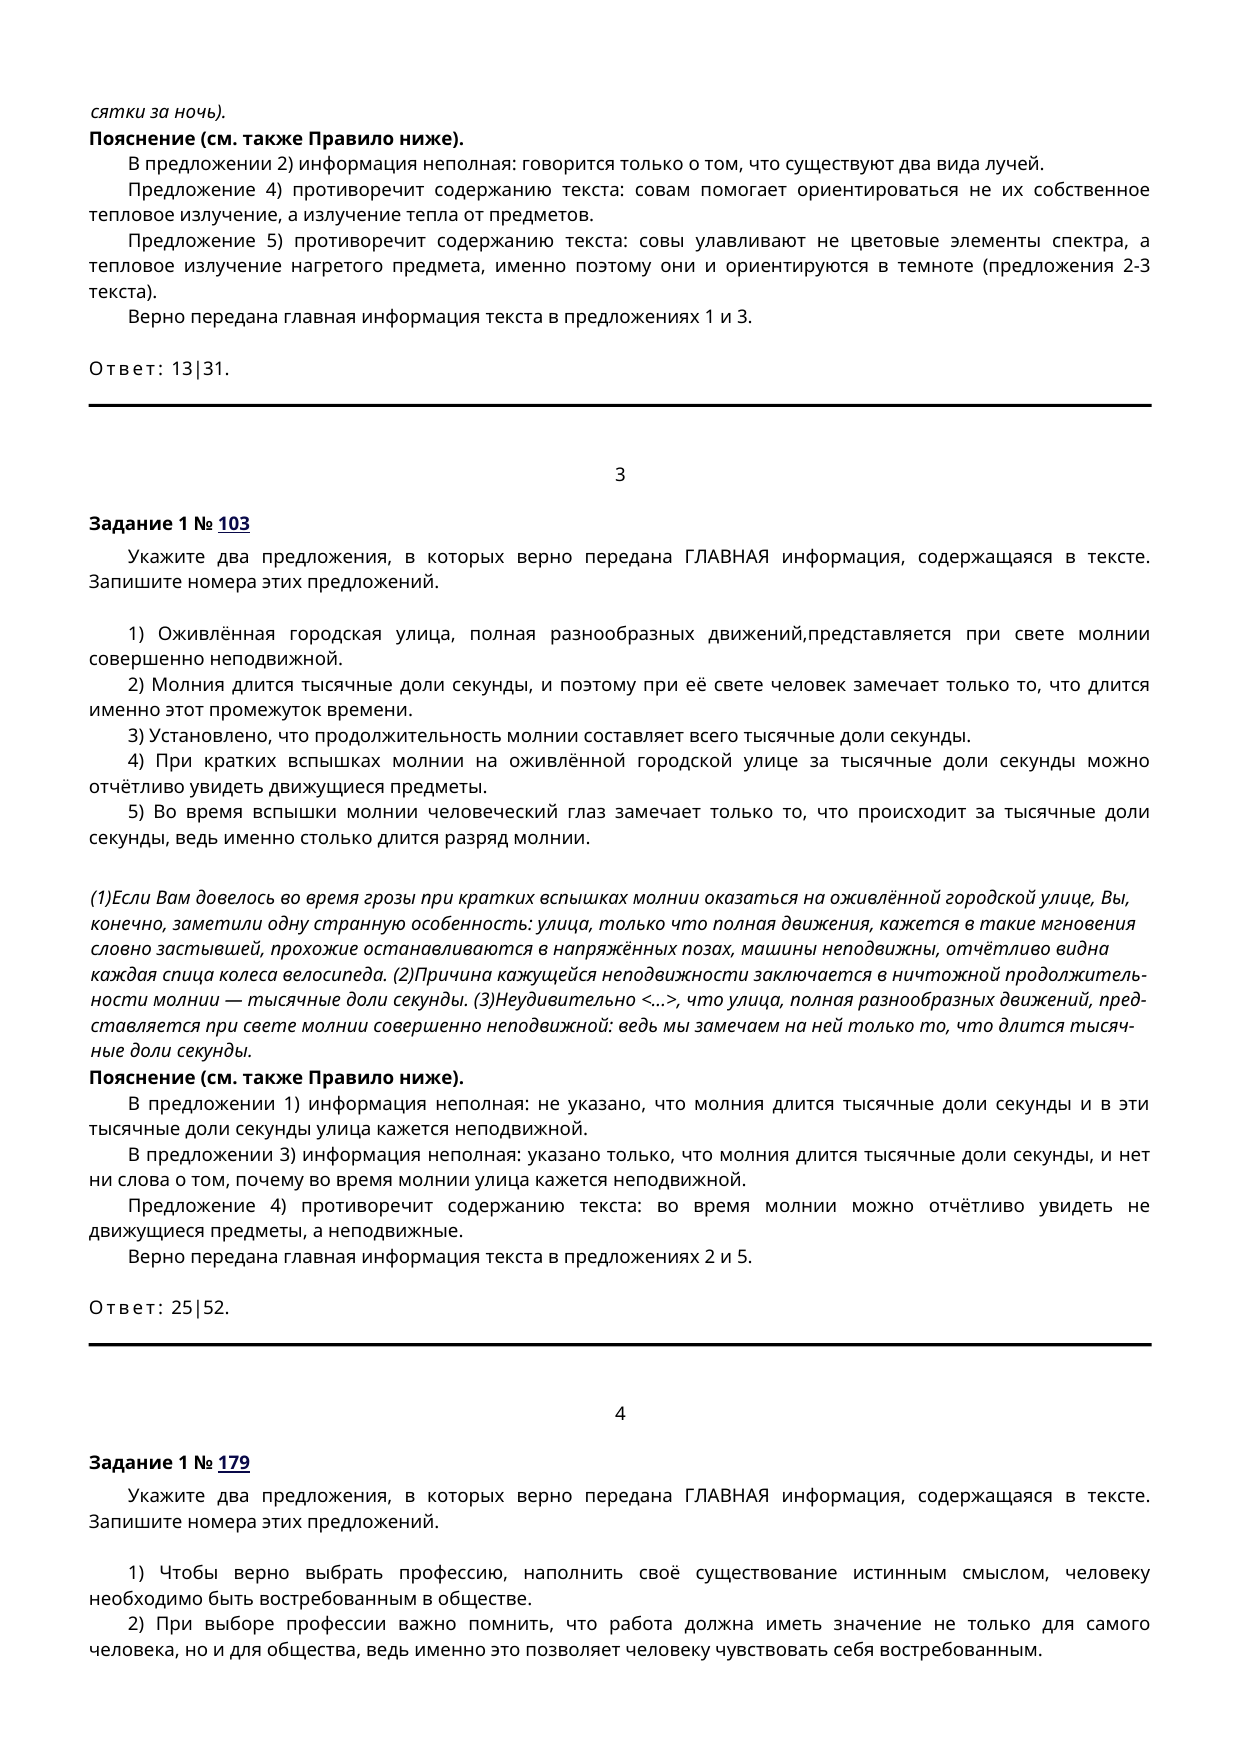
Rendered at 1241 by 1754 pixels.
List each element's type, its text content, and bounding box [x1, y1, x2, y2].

text Пояснение (см. также Правило ниже). [89, 125, 1152, 151]
text 1) Чтобы верно выбрать профессию, наполнить своё существование истинным смыслом, человеку необходимо быть востребованным в обществе. [89, 1559, 1152, 1610]
text 1) Оживлённая городская улица, полная разнообразных движений,представляется при свете молнии совершенно неподвижной. [89, 620, 1152, 671]
text Предложение 4) противоречит содержанию текста: во время молнии можно отчётливо увидеть не движущиеся предметы, а неподвижные. [89, 1192, 1152, 1243]
text В предложении 3) информация неполная: указано только, что молния длится тысячные доли секунды, и нет ни слова о том, почему во время молнии улица кажется неподвижной. [89, 1141, 1152, 1192]
text 4) При кратких вспышках молнии на оживлённой городской улице за тысячные доли секунды можно отчётливо увидеть движущиеся предметы. [89, 747, 1152, 798]
text Пояснение (см. также Правило ниже). [89, 1064, 1152, 1090]
text Ответ: 25|52. [89, 1294, 1152, 1320]
text Верно передана главная информация текста в предложениях 1 и 3. [89, 304, 1152, 329]
text 3 [89, 455, 1152, 486]
text В предложении 1) информация неполная: не указано, что молния длится тысячные доли секунды и в эти тысячные доли секунды улица кажется неподвижной. [89, 1090, 1152, 1141]
text Задание 1 № 103 [89, 510, 1152, 535]
text 2) При выборе профессии важно помнить, что работа должна иметь значение не только для самого человека, но и для общества, ведь именно это позволяет человеку чувствовать себя востребованным. [89, 1610, 1152, 1661]
text В предложении 2) информация неполная: говорится только о том, что существуют два вида лучей. [89, 151, 1152, 176]
text Ответ: 13|31. [89, 355, 1152, 380]
text Предложение 4) противоречит содержанию текста: совам помогает ориентироваться не их собственное тепловое излучение, а излучение тепла от предметов. [89, 176, 1152, 227]
text 2) Молния длится тысячные доли секунды, и поэтому при её свете человек замечает только то, что длится именно этот промежуток времени. [89, 671, 1152, 722]
text Укажите два предложения, в которых верно передана ГЛАВНАЯ информация, содержащаяся в тексте. Запишите номера этих предложений. [89, 543, 1152, 594]
text Задание 1 № 179 [89, 1449, 1152, 1475]
text Верно передана главная информация текста в предложениях 2 и 5. [89, 1243, 1152, 1269]
text 4 [89, 1395, 1152, 1426]
text 5) Во время вспышки молнии человеческий глаз замечает только то, что происходит за тысячные доли секунды, ведь именно столько длится разряд молнии. [89, 798, 1152, 849]
text Укажите два предложения, в которых верно передана ГЛАВНАЯ информация, содержащаяся в тексте. Запишите номера этих предложений. [89, 1483, 1152, 1534]
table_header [89, 89, 1151, 125]
text 3) Установлено, что продолжительность молнии составляет всего тысячные доли секунды. [89, 722, 1152, 747]
table_header (1)Если Вам довелось во время грозы при кратких вспышках молнии оказаться на оживлённой городской улице, Вы, конечно, заметили одну странную особенность: улица, только что полная движения, кажется в такие мгновения словно застывшей, прохожие останавливаются в напряжённых позах, машины неподвижны, отчётливо видна каждая спица колеса велосипеда. (2)Причина кажущейся неподвижности заключается в ничтожной продолжительности молнии — тысячные доли секунды. (3)Неудивительно <...>, что улица, полная разнообразных движений, представляется при свете молнии совершенно неподвижной: ведь мы замечаем на ней только то, что длится тысячные доли секунды. [89, 875, 1151, 1064]
text Предложение 5) противоречит содержанию текста: совы улавливают не цветовые элементы спектра, а тепловое излучение нагретого предмета, именно поэтому они и ориентируются в темноте (предложения 2-3 текста). [89, 227, 1152, 304]
